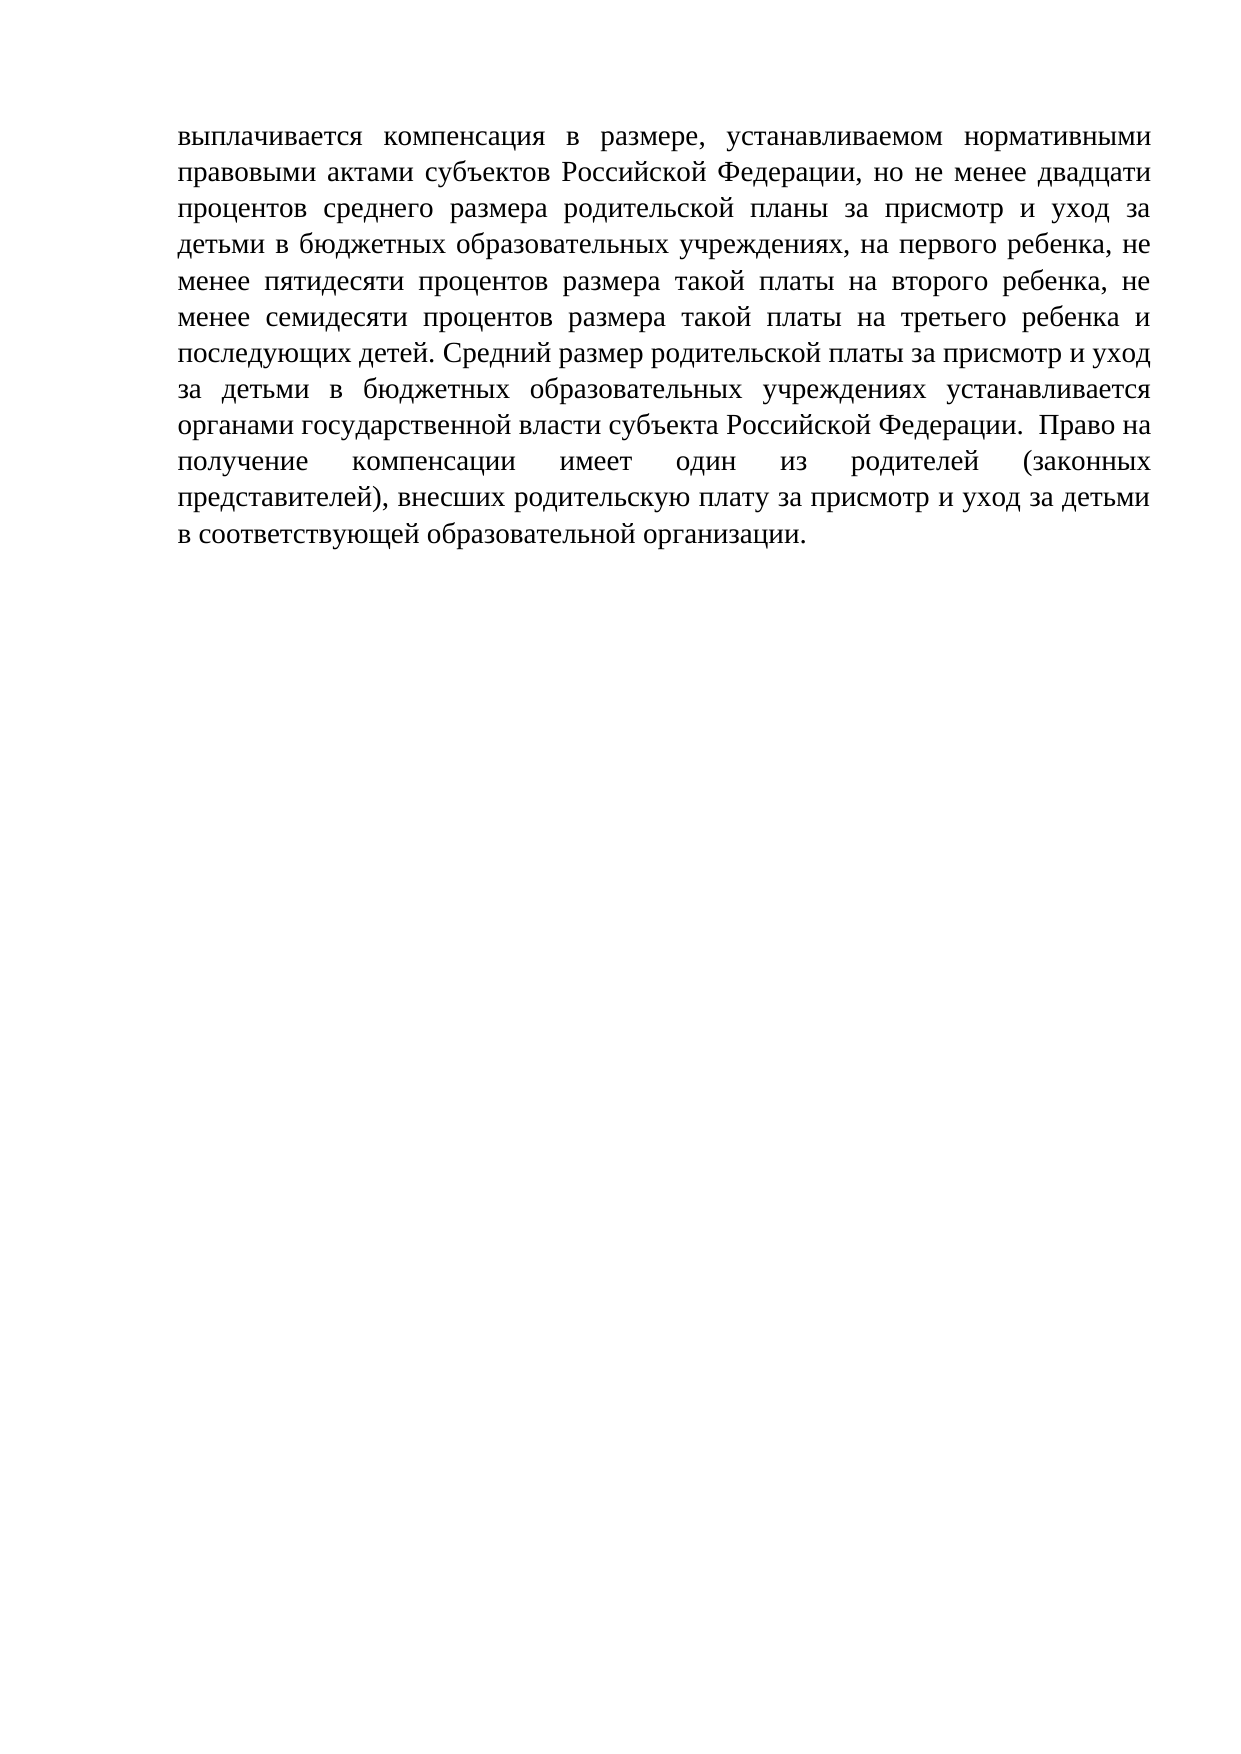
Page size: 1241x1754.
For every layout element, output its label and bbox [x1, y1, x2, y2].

list [177, 118, 1152, 549]
